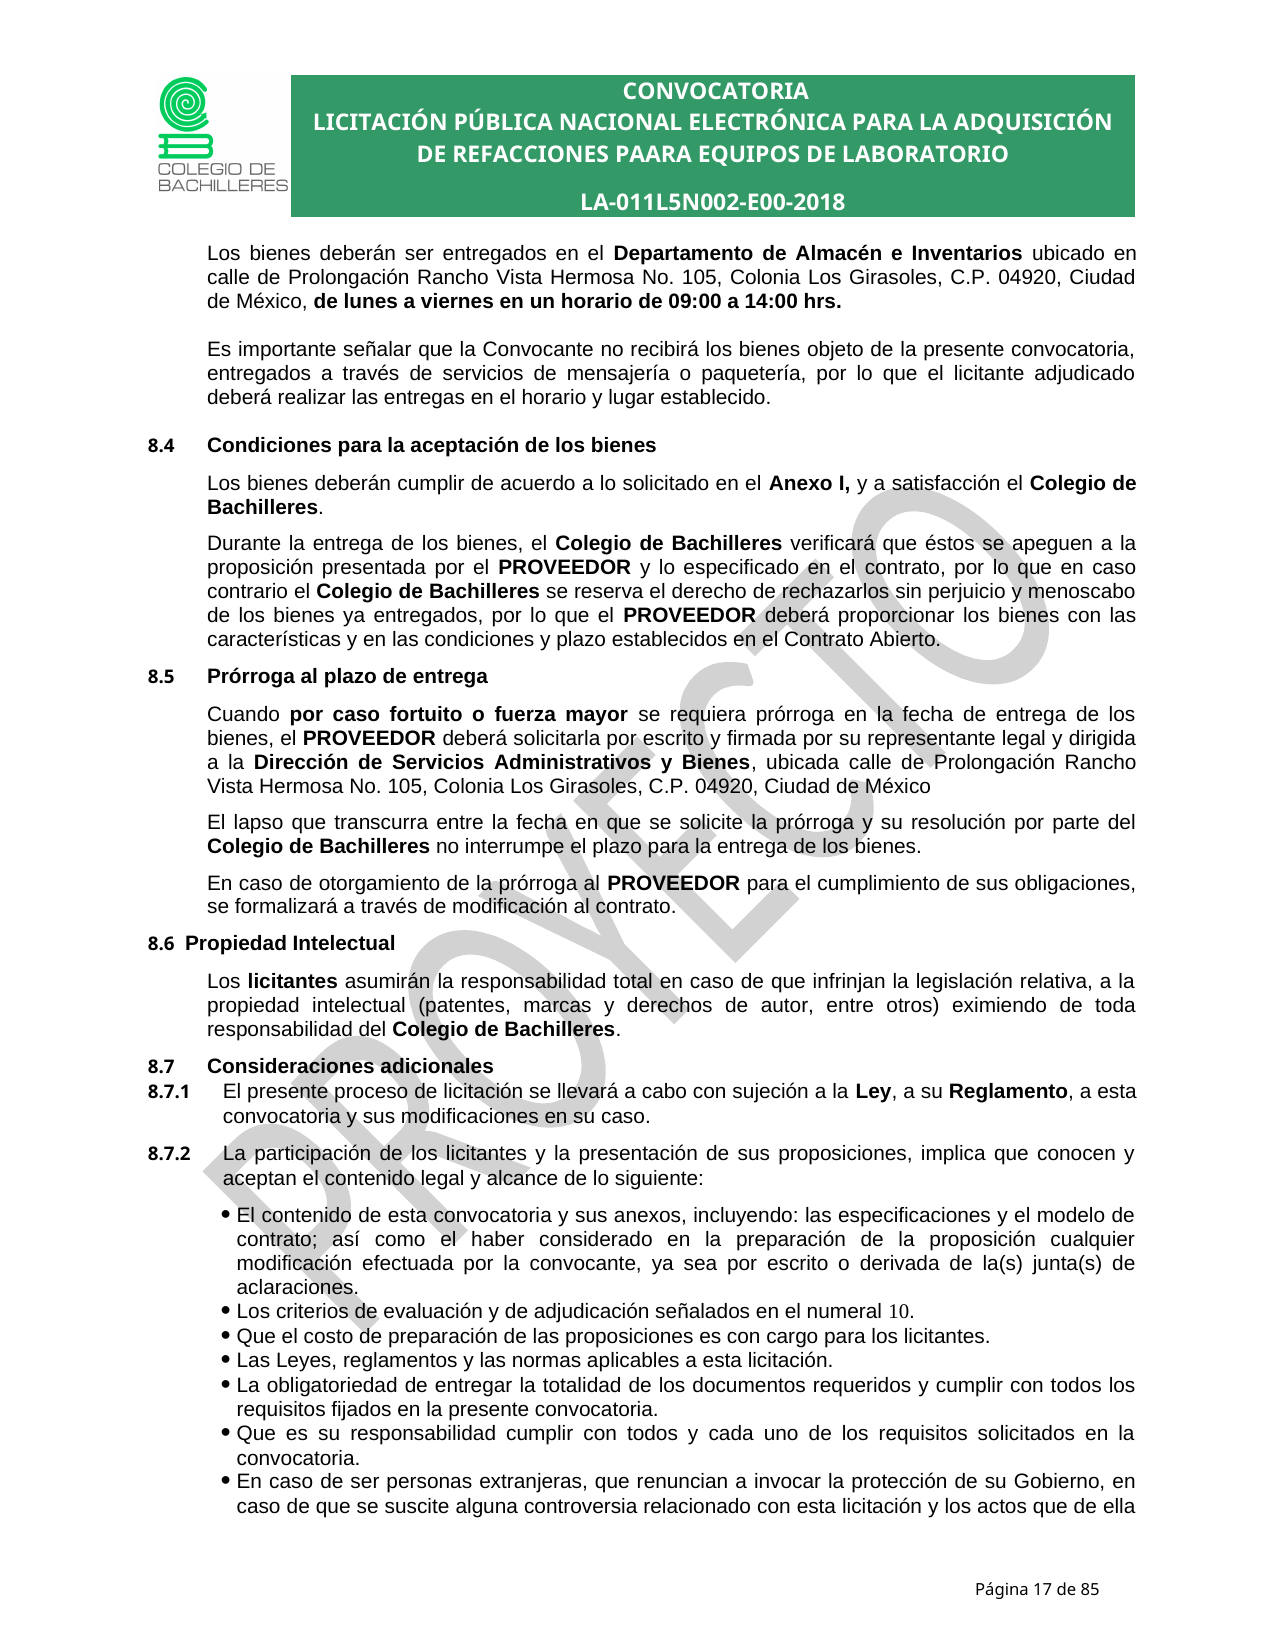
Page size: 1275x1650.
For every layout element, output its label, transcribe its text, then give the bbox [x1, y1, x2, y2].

text En caso de otorgamiento de la prórroga al PROVEEDOR para el cumplimiento de sus obligaciones, se formalizará a través de modificación al contrato. [207, 870, 1137, 918]
list Las Leyes, reglamentos y las normas aplicables a esta licitación. [222, 1348, 1137, 1372]
list La participación de los licitantes y la presentación de sus proposiciones, implica que conocen y aceptan el contenido legal y alcance de lo siguiente: [148, 1141, 1137, 1190]
text Los bienes deberán cumplir de acuerdo a lo solicitado en el Anexo I, y a satisfacción el Colegio de Bachilleres. [207, 471, 1137, 519]
list El contenido de esta convocatoria y sus anexos, incluyendo: las especificaciones y el modelo de contrato; así como el haber considerado en la preparación de la proposición cualquier modificación efectuada por la convocante, ya sea por escrito o derivada de la(s) junta(s) de aclaraciones. [222, 1203, 1137, 1299]
text Cuando por caso fortuito o fuerza mayor se requiera prórroga en la fecha de entrega de los bienes, el PROVEEDOR deberá solicitarla por escrito y firmada por su representante legal y dirigida a la Dirección de Servicios Administrativos y Bienes, ubicada calle de Prolongación Rancho Vista Hermosa No. 105, Colonia Los Girasoles, C.P. 04920, Ciudad de México [207, 702, 1137, 797]
text Durante la entrega de los bienes, el Colegio de Bachilleres verificará que éstos se apeguen a la proposición presentada por el PROVEEDOR y lo especificado en el contrato, por lo que en caso contrario el Colegio de Bachilleres se reserva el derecho de rechazarlos sin perjuicio y menoscabo de los bienes ya entregados, por lo que el PROVEEDOR deberá proporcionar los bienes con las características y en las condiciones y plazo establecidos en el Contrato Abierto. [207, 531, 1137, 651]
list Que es su responsabilidad cumplir con todos y cada uno de los requisitos solicitados en la convocatoria. [222, 1421, 1137, 1469]
text Es importante señalar que la Convocante no recibirá los bienes objeto de la presente convocatoria, entregados a través de servicios de mensajería o paquetería, por lo que el licitante adjudicado deberá realizar las entregas en el horario y lugar establecido. [207, 337, 1137, 409]
text Los licitantes asumirán la responsabilidad total en caso de que infrinjan la legislación relativa, a la propiedad intelectual (patentes, marcas y derechos de autor, entre otros) eximiendo de toda responsabilidad del Colegio de Bachilleres. [207, 969, 1137, 1041]
list La obligatoriedad de entregar la totalidad de los documentos requeridos y cumplir con todos los requisitos fijados en la presente convocatoria. [222, 1372, 1137, 1421]
list El presente proceso de licitación se llevará a cabo con sujeción a la Ley, a su Reglamento, a esta convocatoria y sus modificaciones en su caso. [148, 1079, 1137, 1128]
picture [155, 75, 291, 194]
text El lapso que transcurra entre la fecha en que se solicite la prórroga y su resolución por parte del Colegio de Bachilleres no interrumpe el plazo para la entrega de los bienes. [207, 810, 1137, 858]
list Condiciones para la aceptación de los bienes [148, 433, 1137, 458]
text Los bienes deberán ser entregados en el Departamento de Almacén e Inventarios ubicado en calle de Prolongación Rancho Vista Hermosa No. 105, Colonia Los Girasoles, C.P. 04920, Ciudad de México, de lunes a viernes en un horario de 09:00 a 14:00 hrs. [207, 241, 1137, 313]
list Consideraciones adicionales [148, 1053, 1137, 1079]
list Propiedad Intelectual [148, 931, 1137, 956]
list Los criterios de evaluación y de adjudicación señalados en el numeral 10. [222, 1299, 1137, 1323]
list Prórroga al plazo de entrega [148, 663, 1137, 689]
list Que el costo de preparación de las proposiciones es con cargo para los licitantes. [222, 1323, 1137, 1348]
